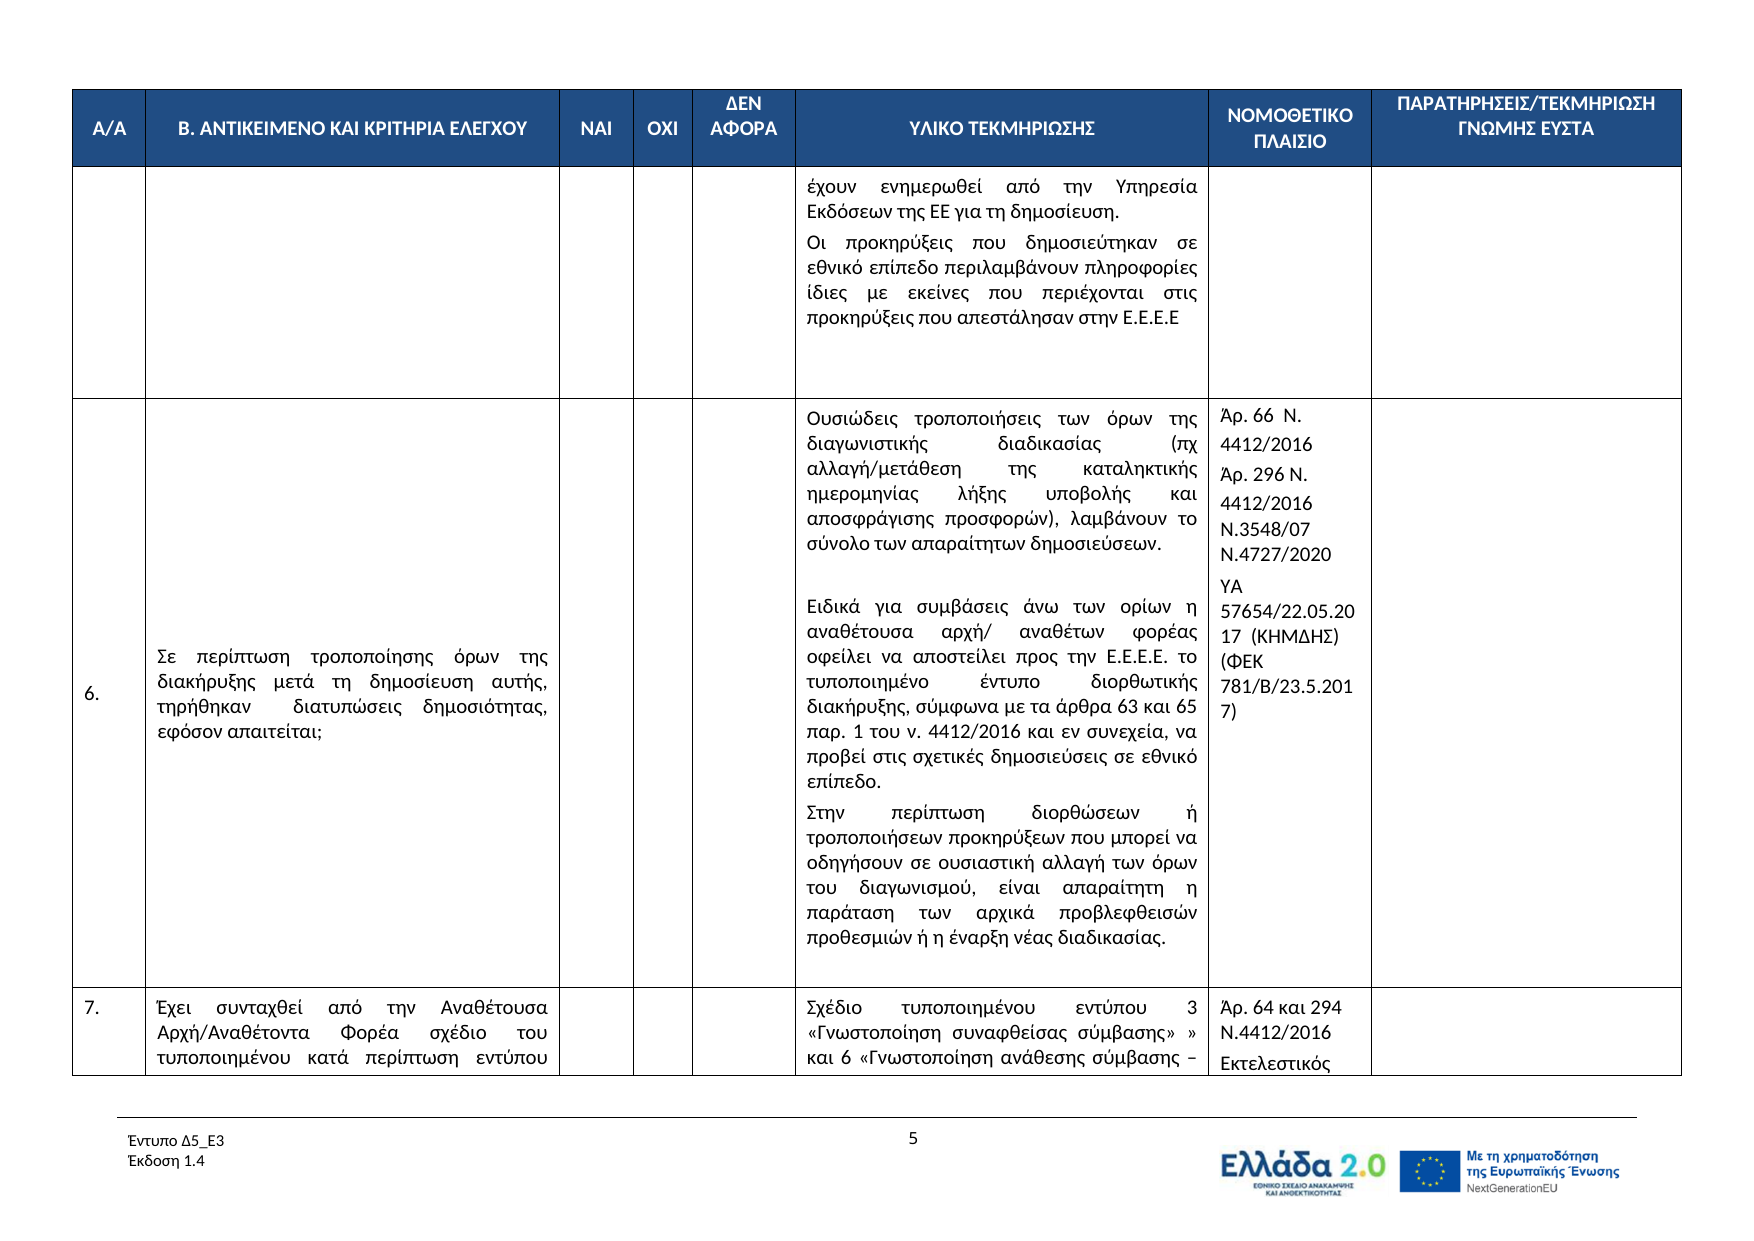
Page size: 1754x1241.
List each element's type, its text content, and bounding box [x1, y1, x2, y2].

table_header Α/Α [73, 90, 145, 166]
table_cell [796, 167, 1208, 398]
table_cell [560, 399, 633, 987]
table_cell Σε περίπτωση τροποποίησης όρων της διακήρυξης μετά τη δημοσίευση αυτής, τηρήθηκαν διατυπώσεις δημοσιότητας, εφόσον απαιτείται; [146, 399, 559, 987]
table_cell [560, 167, 633, 398]
picture [1219, 1145, 1626, 1197]
table_cell [1372, 988, 1681, 1075]
table_header Β. ΑΝΤΙΚΕΙΜΕΝΟ ΚΑΙ ΚΡΙΤΗΡΙΑ ΕΛΕΓΧΟΥ [146, 90, 559, 166]
table_cell 5. [73, 167, 145, 398]
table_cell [1209, 988, 1371, 1075]
table_cell 7. [73, 988, 145, 1075]
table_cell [1209, 167, 1371, 398]
table_header ΠΑΡΑΤΗΡΗΣΕΙΣ/ΤΕΚΜΗΡΙΩΣΗ ΓΝΩΜΗΣ ΕΥΣΤΑ [1372, 90, 1681, 166]
table_cell Ουσιώδεις τροποποιήσεις των όρων της διαγωνιστικής διαδικασίας (πχ αλλαγή/μετάθεση της καταληκτικής ημερομηνίας λήξης υποβολής και αποσφράγισης προσφορών), λαμβάνουν το σύνολο των απαραίτητων δημοσιεύσεων. Ειδικά για συμβάσεις άνω των ορίων η αναθέτουσα αρχή/ αναθέτων φορέας οφείλει να αποστείλει προς την Ε.Ε.Ε.Ε. το τυποποιημένο έντυπο διορθωτικής διακήρυξης, σύμφωνα με τα άρθρα 63 και 65 παρ. 1 του ν. 4412/2016 και εν συνεχεία, να προβεί στις σχετικές δημοσιεύσεις σε εθνικό επίπεδο. Στην περίπτωση διορθώσεων ή τροποποιήσεων προκηρύξεων που μπορεί να οδηγήσουν σε ουσιαστική αλλαγή των όρων του διαγωνισμού, είναι απαραίτητη η παράταση των αρχικά προβλεφθεισών προθεσμιών ή η έναρξη νέας διαδικασίας. [796, 399, 1208, 987]
table_header ΥΛΙΚΟ ΤΕΚΜΗΡΙΩΣΗΣ [796, 90, 1208, 166]
table_cell [693, 167, 795, 398]
table_cell Άρ. 66 Ν. 4412/2016 Άρ. 296 Ν. 4412/2016 Ν.3548/07 Ν.4727/2020 ΥΑ 57654/22.05.2017 (ΚΗΜΔΗΣ) (ΦΕΚ 781/Β/23.5.2017) [1209, 399, 1371, 987]
table_cell [1372, 399, 1681, 987]
table_header ΔΕΝ ΑΦΟΡΑ [693, 90, 795, 166]
table_header ΝΟΜΟΘΕΤΙΚΟ ΠΛΑΙΣΙΟ [1209, 90, 1371, 166]
table_cell [634, 167, 692, 398]
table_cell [796, 988, 1208, 1075]
table_cell [634, 988, 692, 1075]
table_cell [693, 399, 795, 987]
table_cell [634, 399, 692, 987]
table_cell [560, 988, 633, 1075]
table_header ΟΧΙ [634, 90, 692, 166]
table_header ΝΑΙ [560, 90, 633, 166]
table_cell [146, 167, 559, 398]
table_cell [146, 988, 559, 1075]
table_cell 6. [73, 399, 145, 987]
table_cell [693, 988, 795, 1075]
table_cell [1372, 167, 1681, 398]
